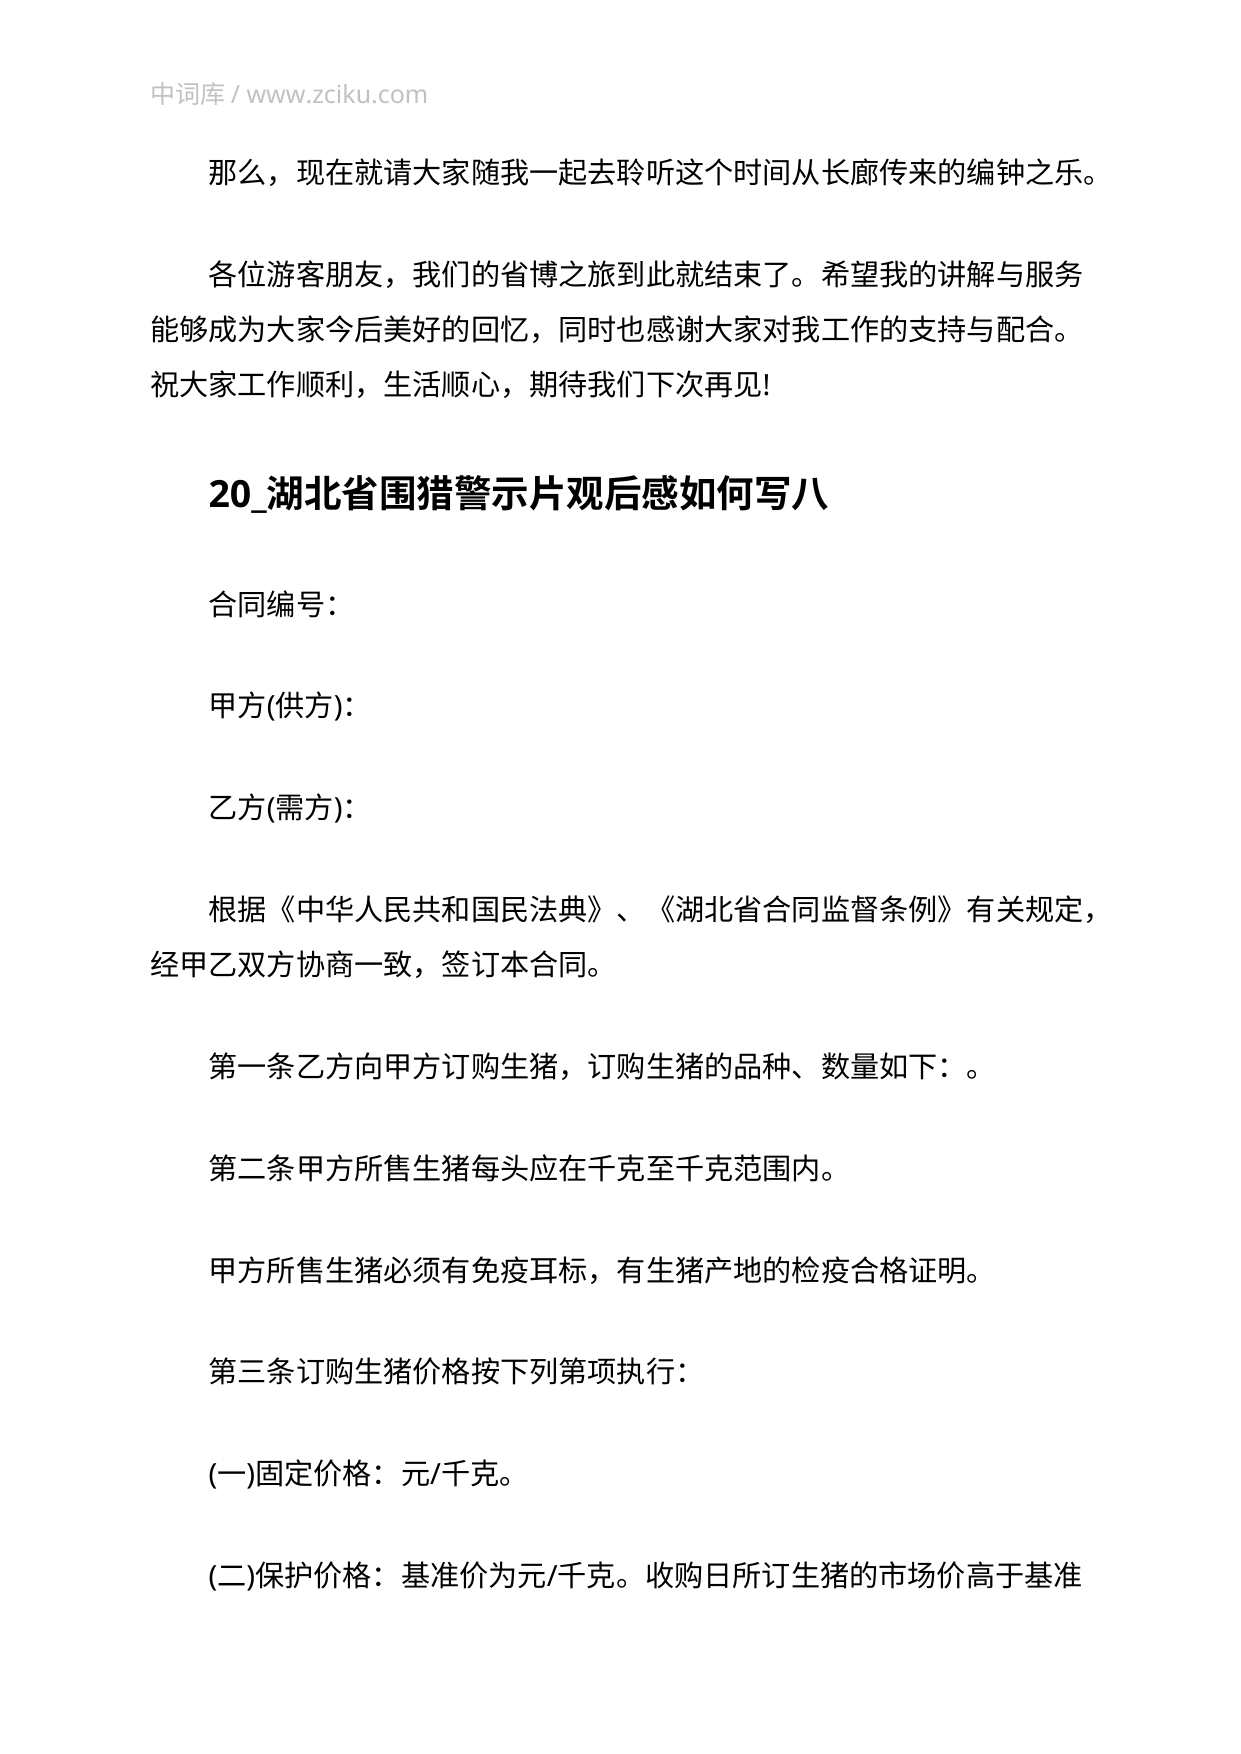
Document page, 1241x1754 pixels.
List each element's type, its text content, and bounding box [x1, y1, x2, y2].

text 甲方(供方)： [150, 683, 1090, 725]
text 那么，现在就请大家随我一起去聆听这个时间从长廊传来的编钟之乐。 [150, 150, 1090, 192]
text 根据《中华人民共和国民法典》、《湖北省合同监督条例》有关规定，经甲乙双方协商一致，签订本合同。 [150, 887, 1090, 984]
text 第三条订购生猪价格按下列第项执行： [150, 1349, 1090, 1391]
text 各位游客朋友，我们的省博之旅到此就结束了。希望我的讲解与服务能够成为大家今后美好的回忆，同时也感谢大家对我工作的支持与配合。祝大家工作顺利，生活顺心，期待我们下次再见! [150, 252, 1090, 404]
text 乙方(需方)： [150, 785, 1090, 827]
text 甲方所售生猪必须有免疫耳标，有生猪产地的检疫合格证明。 [150, 1247, 1090, 1289]
text 第一条乙方向甲方订购生猪，订购生猪的品种、数量如下：。 [150, 1043, 1090, 1086]
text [150, 1553, 1090, 1595]
text 20_湖北省围猎警示片观后感如何写八 [150, 463, 1090, 518]
text 合同编号： [150, 581, 1090, 623]
text 第二条甲方所售生猪每头应在千克至千克范围内。 [150, 1145, 1090, 1188]
text (一)固定价格：元/千克。 [150, 1451, 1090, 1493]
